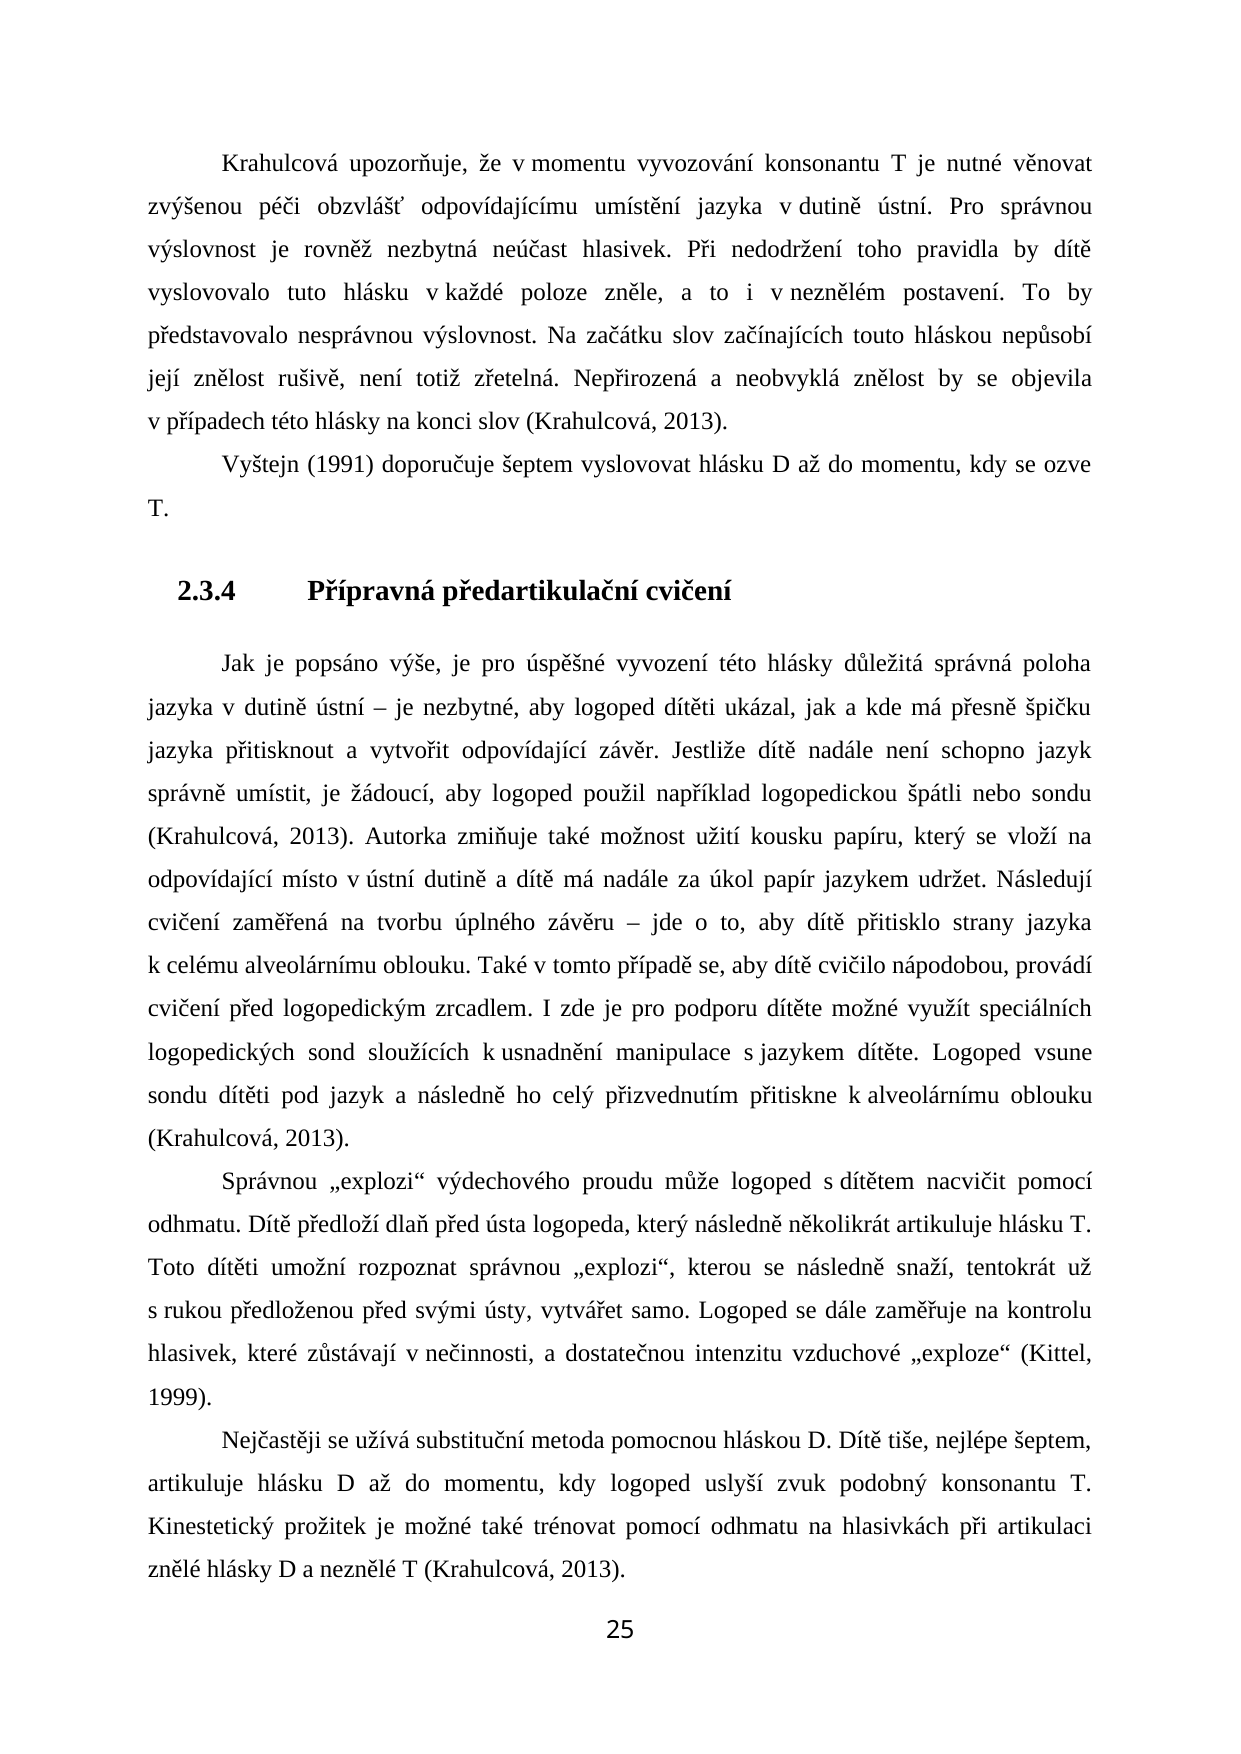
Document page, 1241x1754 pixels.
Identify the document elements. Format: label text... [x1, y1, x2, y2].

text Přípravná předartikulační cvičení [177, 573, 1093, 607]
text Jak je popsáno výše, je pro úspěšné vyvození této hlásky důležitá správná poloha jazyka v dutině ústní – je nezbytné, aby logoped dítěti ukázal, jak a kde má přesně špičku jazyka přitisknout a vytvořit odpovídající závěr. Jestliže dítě nadále není schopno jazyk správně umístit, je žádoucí, aby logoped použil například logopedickou špátli nebo sondu (Krahulcová, 2013). Autorka zmiňuje také možnost užití kousku papíru, který se vloží na odpovídající místo v ústní dutině a dítě má nadále za úkol papír jazykem udržet. Následují cvičení zaměřená na tvorbu úplného závěru – jde o to, aby dítě přitisklo strany jazyka k celému alveolárnímu oblouku. Také v tomto případě se, aby dítě cvičilo nápodobou, provádí cvičení před logopedickým zrcadlem. I zde je pro podporu dítěte možné využít speciálních logopedických sond sloužících k usnadnění manipulace s jazykem dítěte. Logoped vsune sondu dítěti pod jazyk a následně ho celý přizvednutím přitiskne k alveolárnímu oblouku (Krahulcová, 2013). [148, 648, 1093, 1152]
text Vyštejn (1991) doporučuje šeptem vyslovovat hlásku D až do momentu, kdy se ozve T. [148, 449, 1093, 521]
text Nejčastěji se užívá substituční metoda pomocnou hláskou D. Dítě tiše, nejlépe šeptem, artikuluje hlásku D až do momentu, kdy logoped uslyší zvuk podobný konsonantu T. Kinestetický prožitek je možné také trénovat pomocí odhmatu na hlasivkách při artikulaci znělé hlásky D a neznělé T (Krahulcová, 2013). [148, 1425, 1093, 1583]
text Krahulcová upozorňuje, že v momentu vyvozování konsonantu T je nutné věnovat zvýšenou péči obzvlášť odpovídajícímu umístění jazyka v dutině ústní. Pro správnou výslovnost je rovněž nezbytná neúčast hlasivek. Při nedodržení toho pravidla by dítě vyslovovalo tuto hlásku v každé poloze zněle, a to i v neznělém postavení. To by představovalo nesprávnou výslovnost. Na začátku slov začínajících touto hláskou nepůsobí její znělost rušivě, není totiž zřetelná. Nepřirozená a neobvyklá znělost by se objevila v případech této hlásky na konci slov (Krahulcová, 2013). [148, 148, 1093, 435]
text Správnou „explozi“ výdechového proudu může logoped s dítětem nacvičit pomocí odhmatu. Dítě předloží dlaň před ústa logopeda, který následně několikrát artikuluje hlásku T. Toto dítěti umožní rozpoznat správnou „explozi“, kterou se následně snaží, tentokrát už s rukou předloženou před svými ústy, vytvářet samo. Logoped se dále zaměřuje na kontrolu hlasivek, které zůstávají v nečinnosti, a dostatečnou intenzitu vzduchové „exploze“ (Kittel, 1999). [148, 1166, 1093, 1410]
